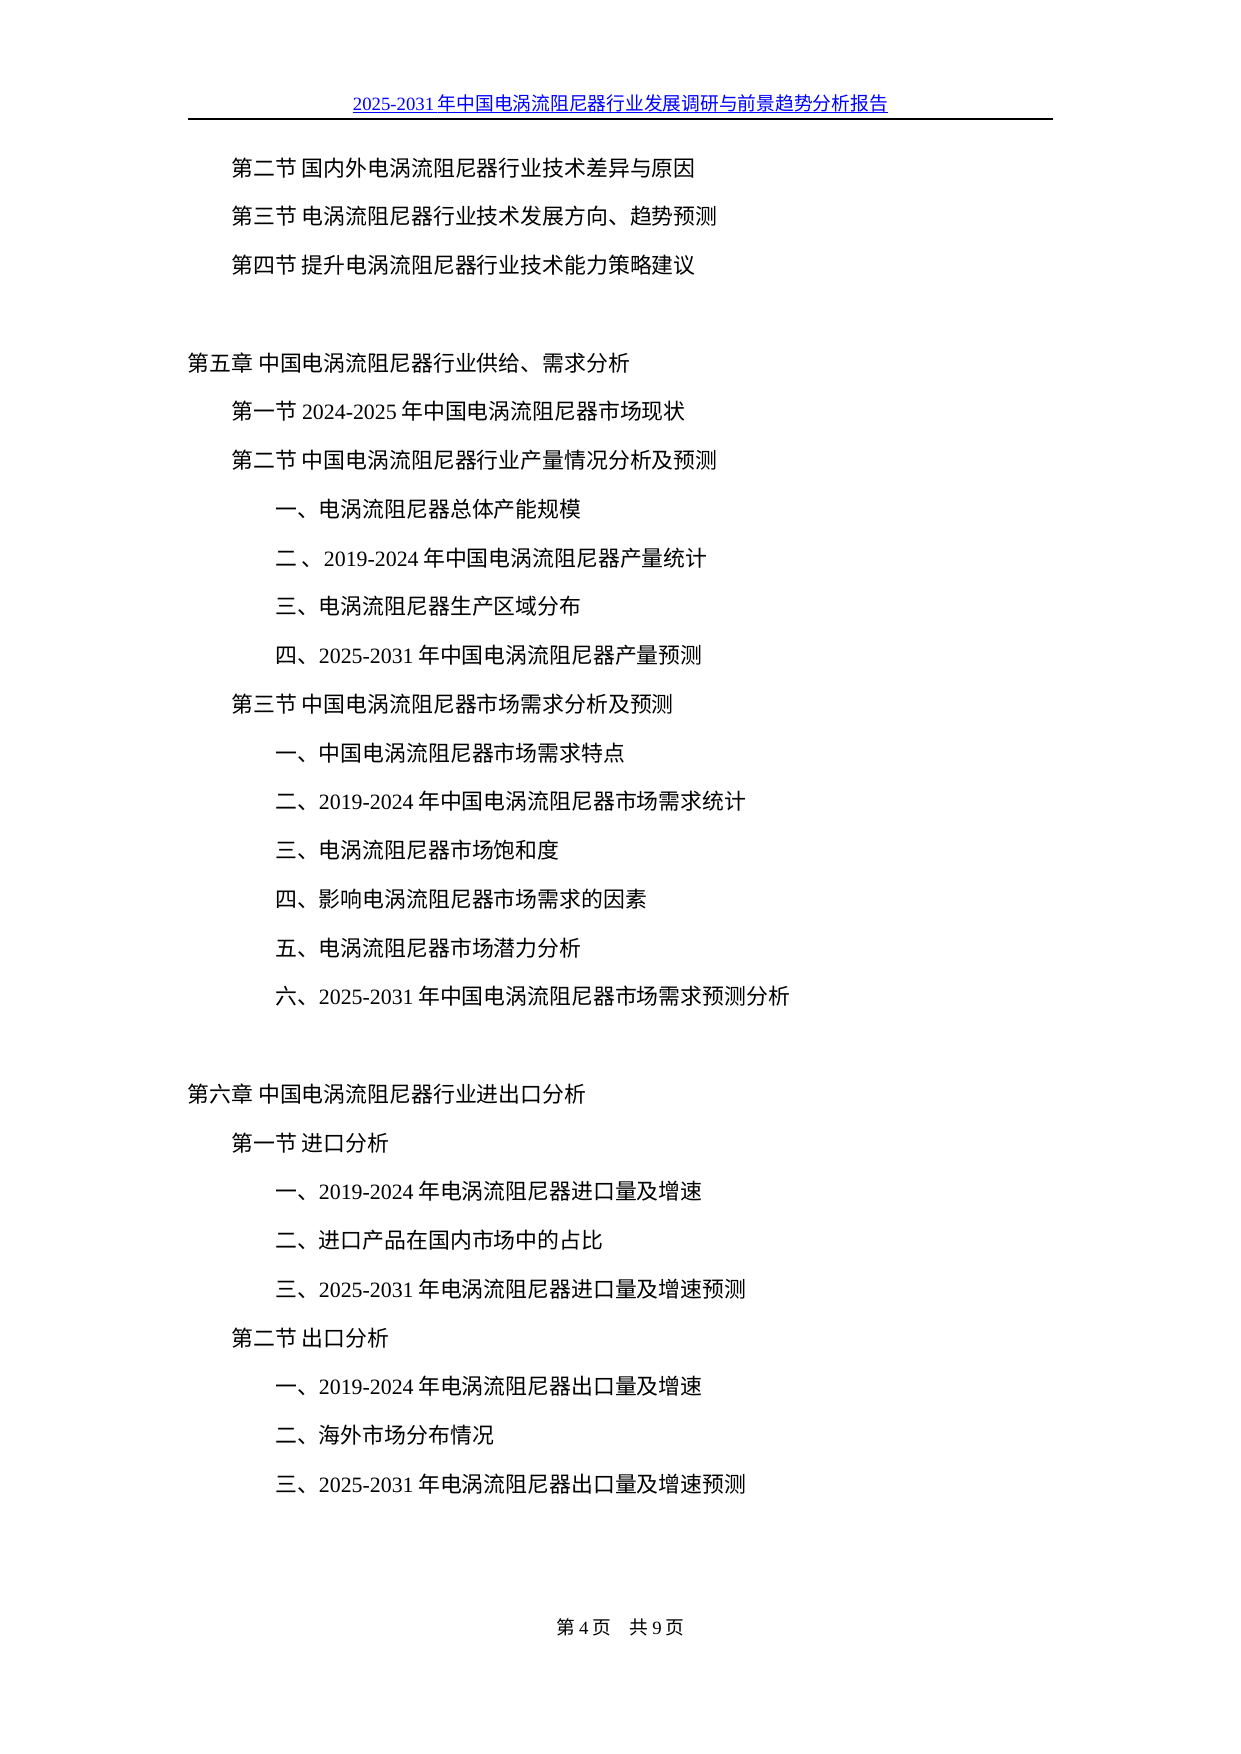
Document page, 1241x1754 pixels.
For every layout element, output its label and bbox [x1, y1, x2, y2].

text [187, 150, 1053, 1499]
